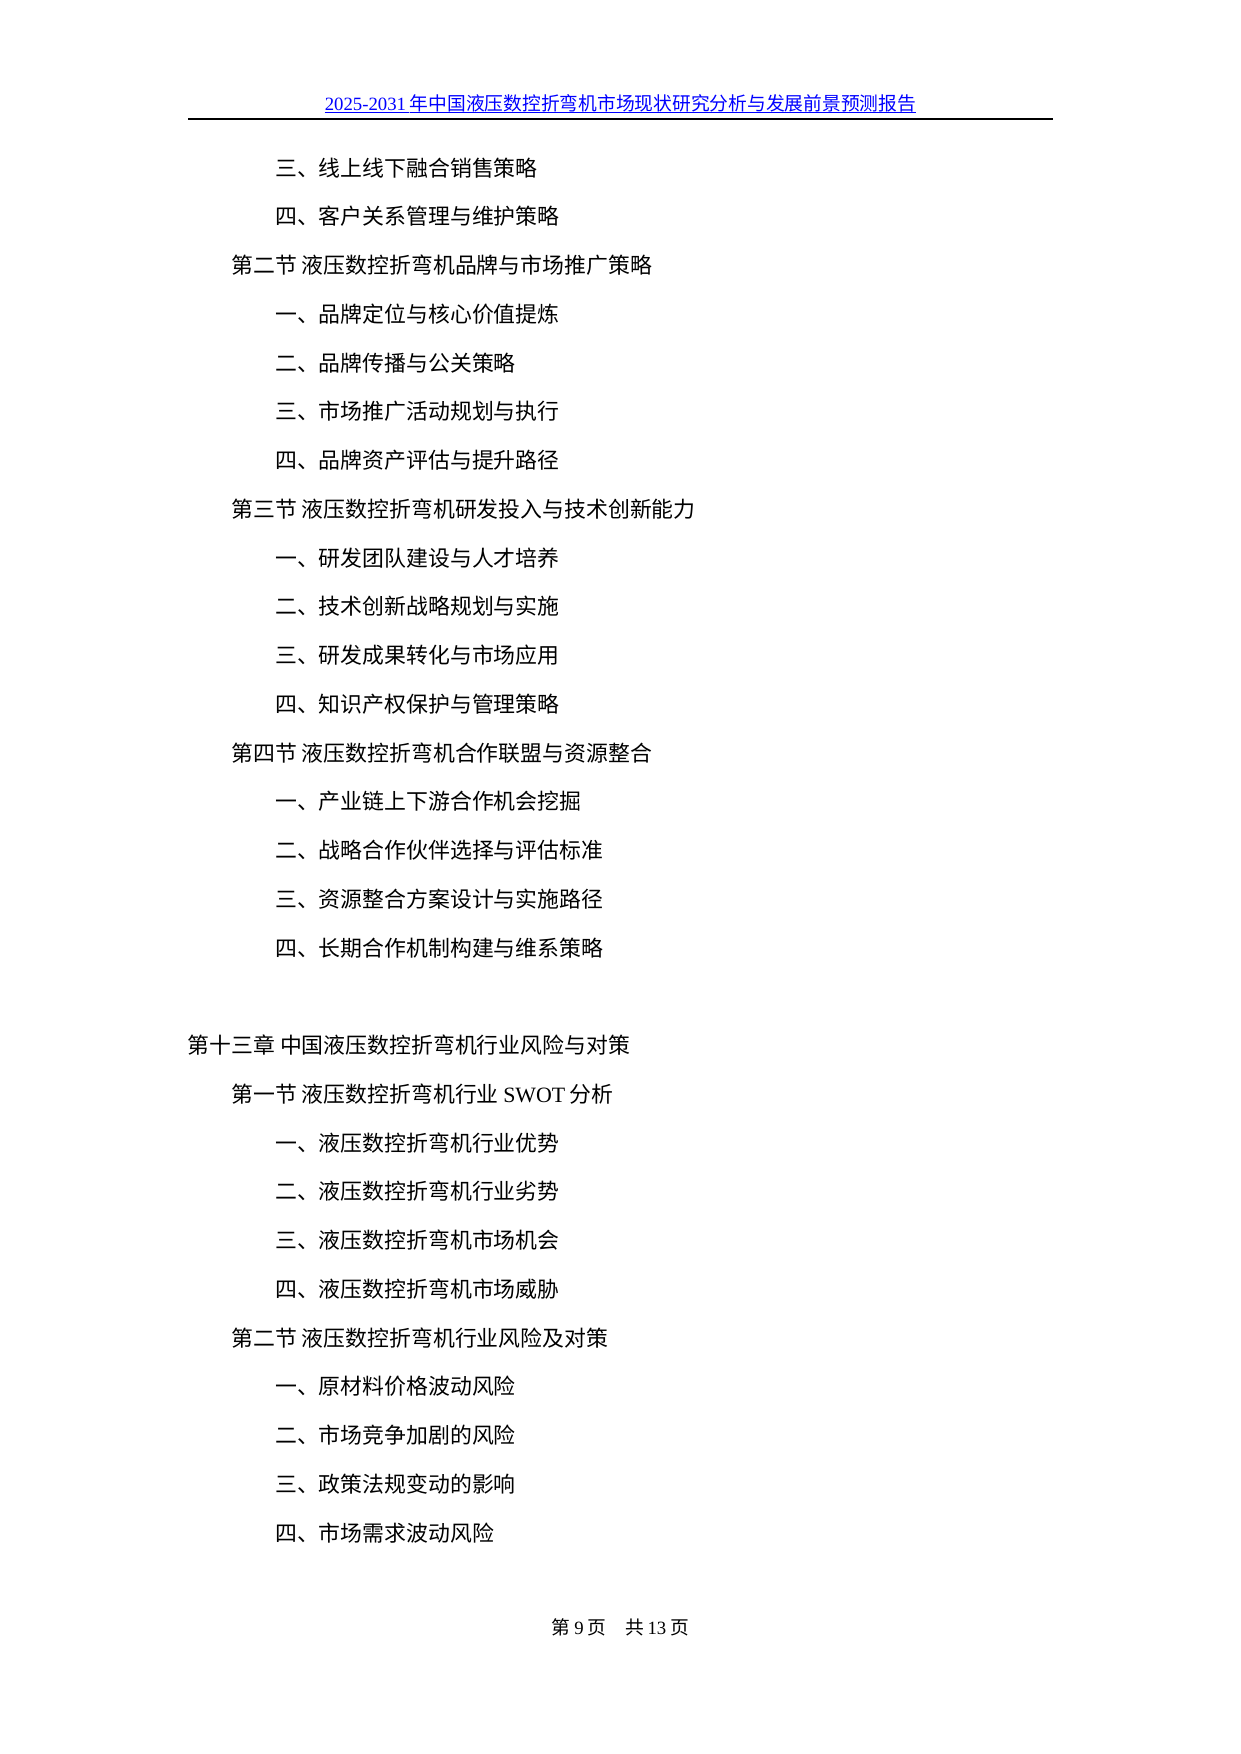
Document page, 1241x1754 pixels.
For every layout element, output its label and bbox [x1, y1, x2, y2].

text [187, 150, 1053, 1548]
